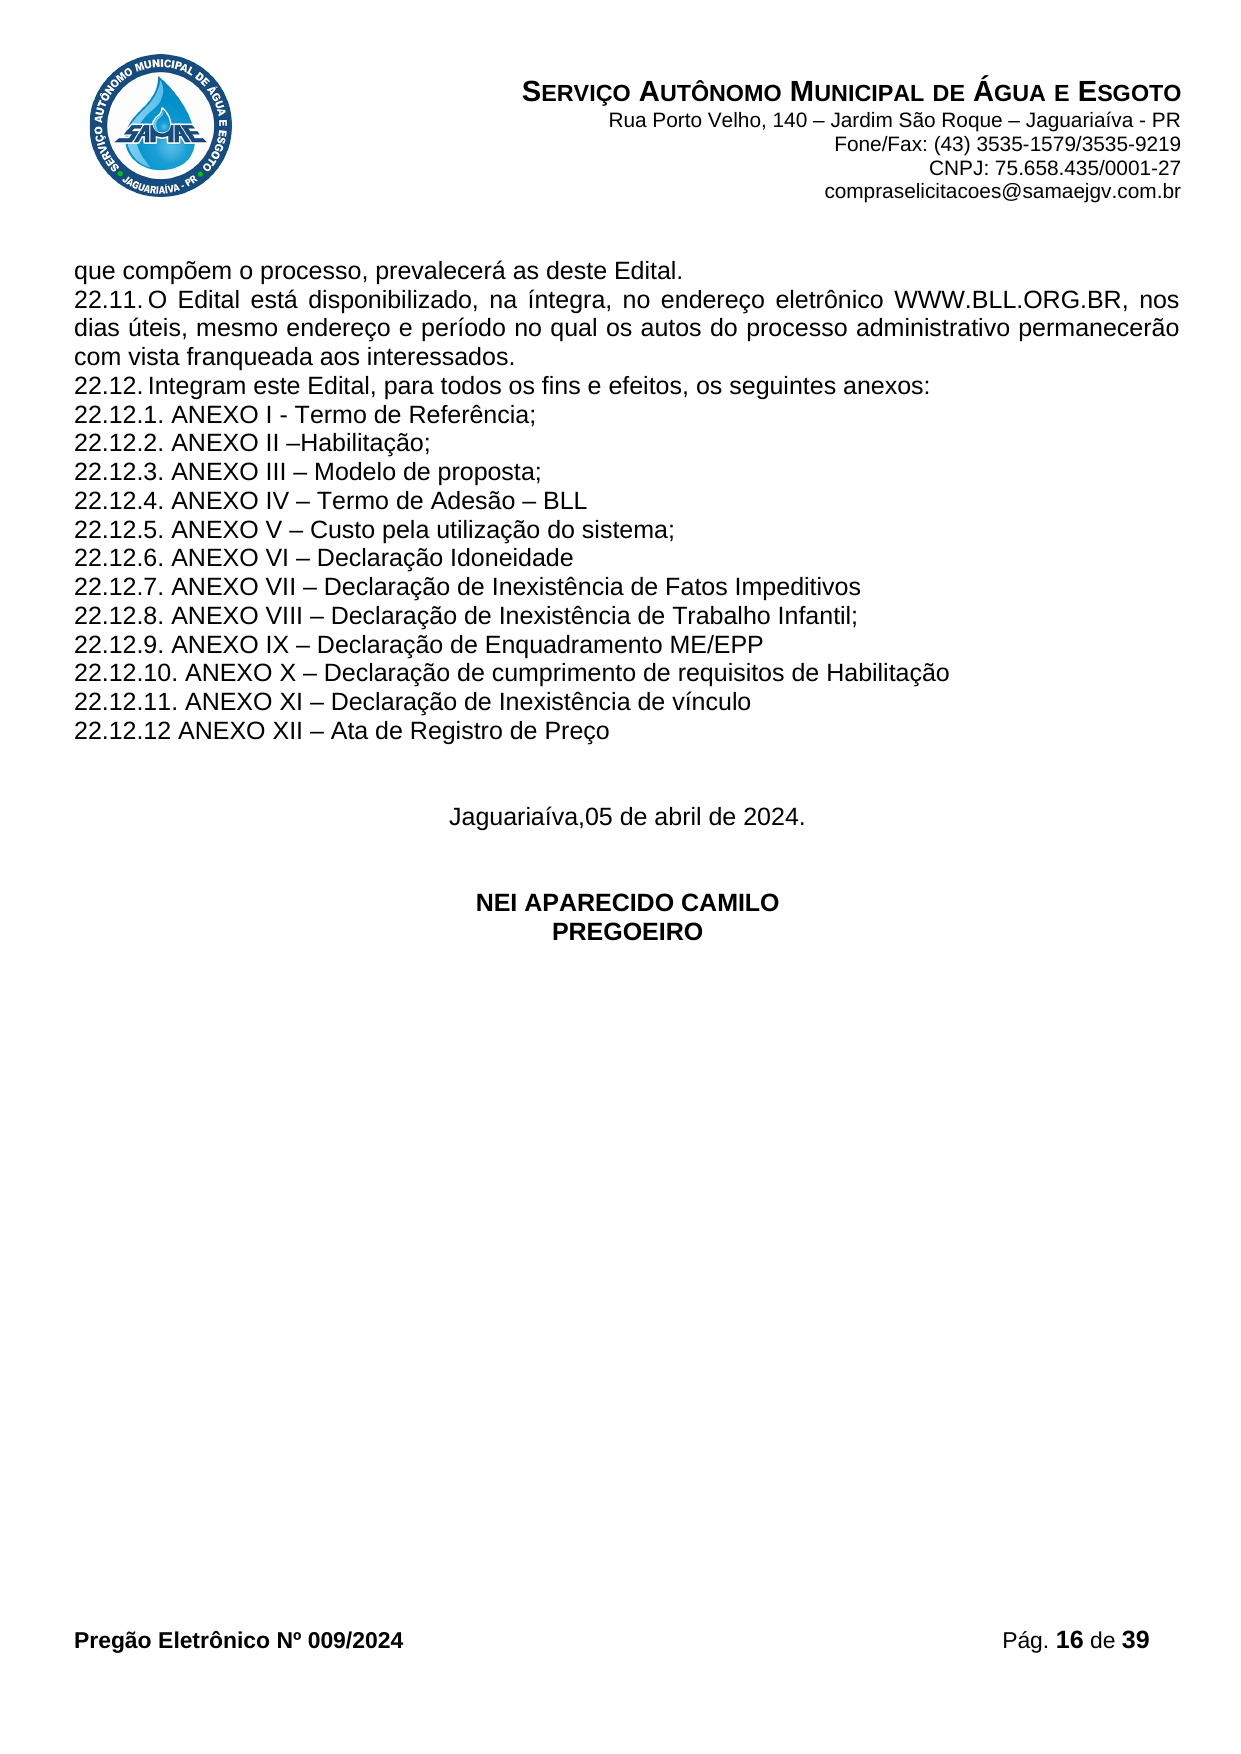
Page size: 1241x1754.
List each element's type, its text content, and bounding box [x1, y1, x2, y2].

text 22.12.6. ANEXO VI – Declaração Idoneidade [74, 543, 1181, 572]
text PREGOEIRO [74, 917, 1181, 946]
text 22.12.3. ANEXO III – Modelo de proposta; [74, 457, 1181, 486]
text 22.12.5. ANEXO V – Custo pela utilização do sistema; [74, 515, 1181, 543]
text 22.12.4. ANEXO IV – Termo de Adesão – BLL [74, 486, 1181, 515]
text 22.12.2. ANEXO II –Habilitação; [74, 428, 1181, 457]
text 22.12. Integram este Edital, para todos os fins e efeitos, os seguintes anexos: [74, 371, 1181, 400]
text 22.12.11. ANEXO XI – Declaração de Inexistência de vínculo [74, 687, 1181, 716]
text 22.12.10. ANEXO X – Declaração de cumprimento de requisitos de Habilitação [74, 658, 1181, 687]
text 22.12.1. ANEXO I - Termo de Referência; [74, 400, 1181, 428]
picture [89, 54, 232, 197]
text NEI APARECIDO CAMILO [74, 888, 1181, 917]
text 22.12.12 ANEXO XII – Ata de Registro de Preço [74, 716, 1181, 745]
text 22.10. Em caso de divergência entre disposições deste Edital e de seus anexos ou demais peças que compõem o processo, prevalecerá as deste Edital. [74, 256, 1181, 285]
text 22.12.7. ANEXO VII – Declaração de Inexistência de Fatos Impeditivos [74, 572, 1181, 601]
text 22.12.9. ANEXO IX – Declaração de Enquadramento ME/EPP [74, 630, 1181, 658]
text Jaguariaíva,05 de abril de 2024. [74, 802, 1181, 831]
text 22.12.8. ANEXO VIII – Declaração de Inexistência de Trabalho Infantil; [74, 601, 1181, 630]
text 22.11. O Edital está disponibilizado, na íntegra, no endereço eletrônico WWW.BLL.ORG.BR, nos dias úteis, mesmo endereço e período no qual os autos do processo administrativo permanecerão com vista franqueada aos interessados. [74, 285, 1181, 371]
